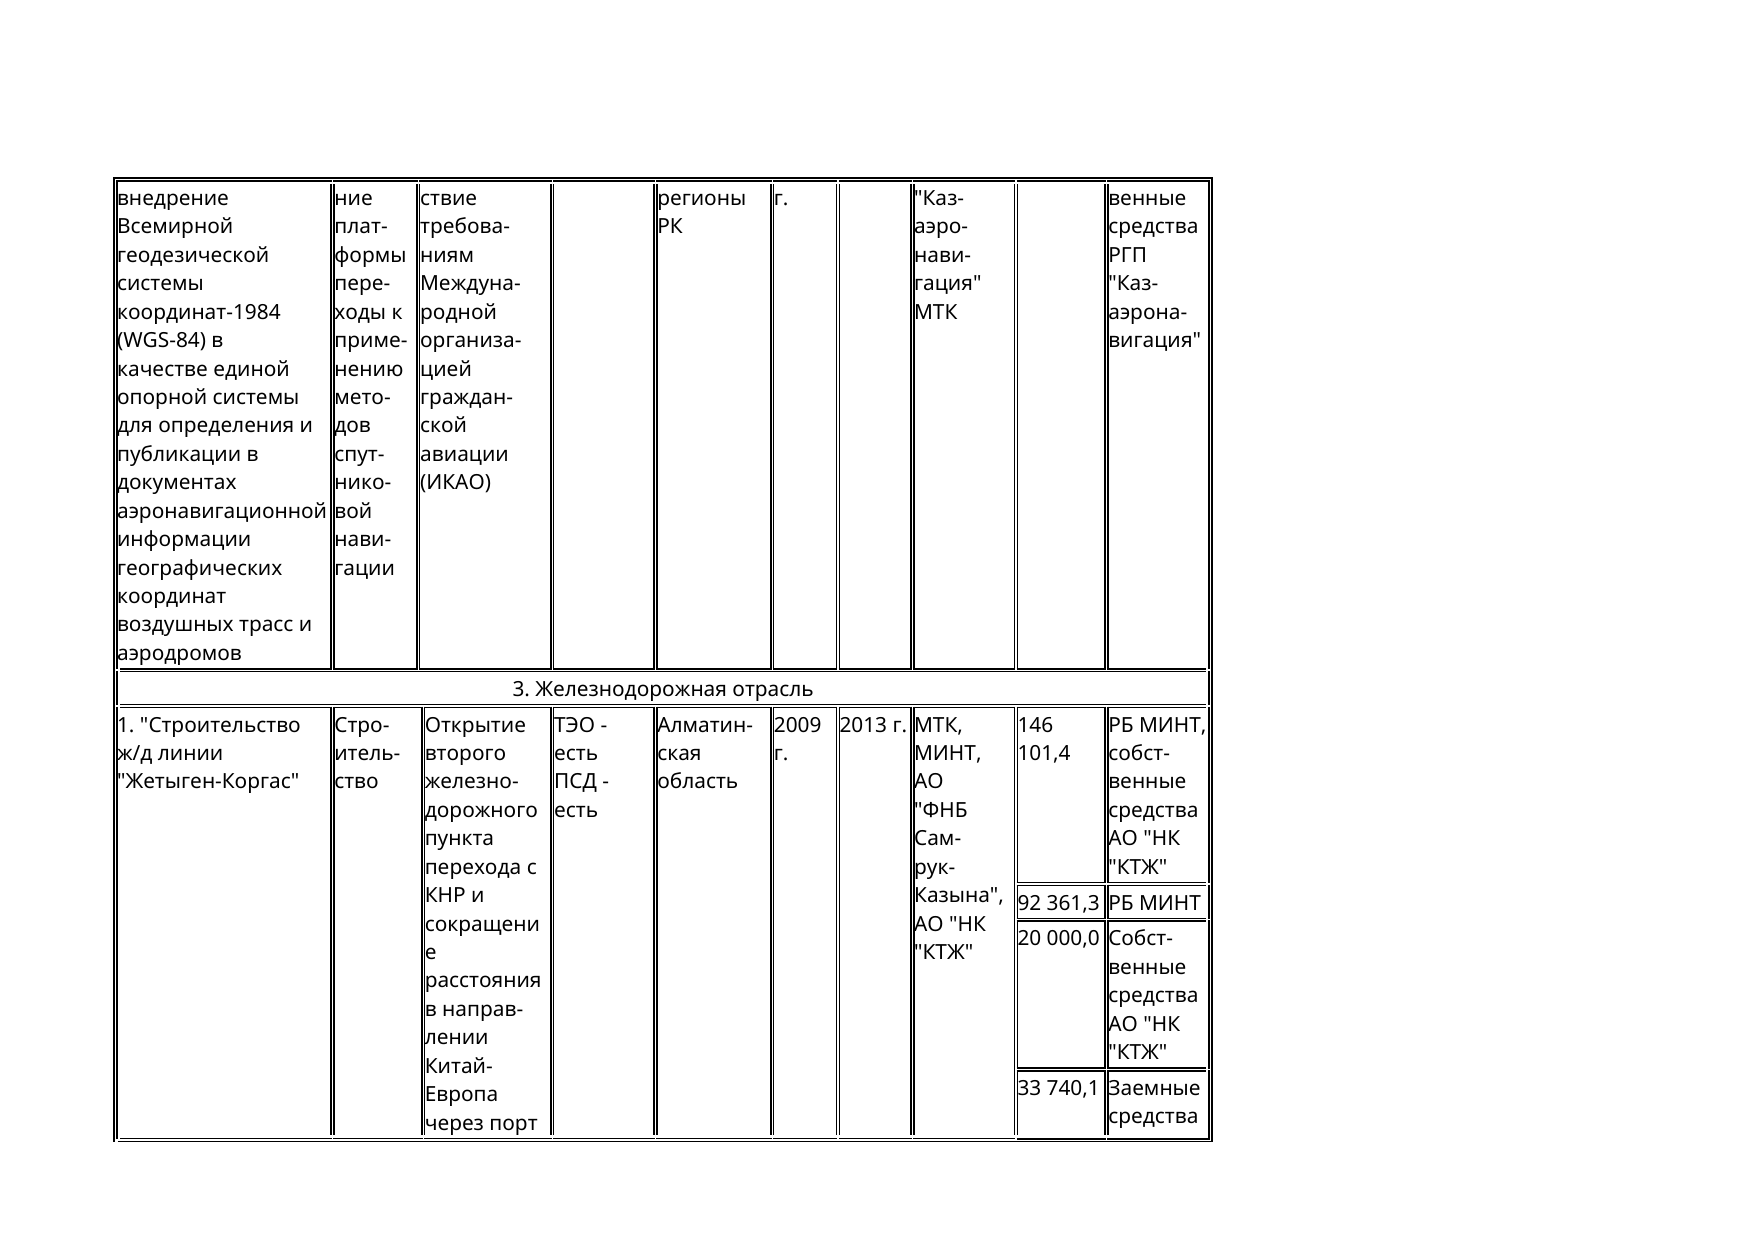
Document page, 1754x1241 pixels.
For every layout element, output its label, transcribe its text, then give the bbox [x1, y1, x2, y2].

table_cell 2013 г. [838, 708, 912, 1138]
table_cell Заемные средства [1106, 1067, 1211, 1138]
table_cell 92 361,3 [1018, 886, 1104, 918]
table_cell Алматин- ская область [655, 705, 772, 1138]
table_cell 146 101,4 [1018, 708, 1104, 882]
table_cell 2009 г. [772, 705, 838, 1138]
table_cell Собст- венные средства АО "НК "КТЖ" [1106, 918, 1211, 1067]
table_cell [1106, 179, 1211, 668]
table_cell 33 740,1 [1016, 1071, 1106, 1138]
table_cell 1 100,0 [1016, 181, 1106, 668]
table_cell 20 000,0 [1018, 922, 1104, 1067]
table_cell 2012 г. [838, 181, 912, 668]
table_cell 1. "Строительство ж/д линии "Жетыген-Коргас" [115, 704, 332, 1138]
table_cell РБ МИНТ, собст- венные средства АО "НК "КТЖ" [1106, 704, 1211, 882]
table_cell Открытие второго железно- дорожного пункта перехода с КНР и сокращение расстояния в направ- лении Китай- Европа через порт Актау на 500 км. [423, 708, 552, 1138]
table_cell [418, 179, 552, 668]
table_cell Стро- итель- ство [333, 708, 423, 1138]
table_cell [333, 182, 418, 668]
table_cell ТЭО - есть ПСД - есть [552, 705, 655, 1138]
table_cell ФЭО-есть [552, 179, 655, 668]
table_cell 2010 г. [772, 179, 838, 668]
table_cell Все регионы РК [655, 179, 772, 668]
table_cell 3. Железнодорожная отрасль [115, 668, 1211, 704]
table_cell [913, 179, 1016, 668]
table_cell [913, 705, 1016, 1138]
table_cell РБ МИНТ [1106, 882, 1211, 918]
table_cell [118, 182, 332, 668]
